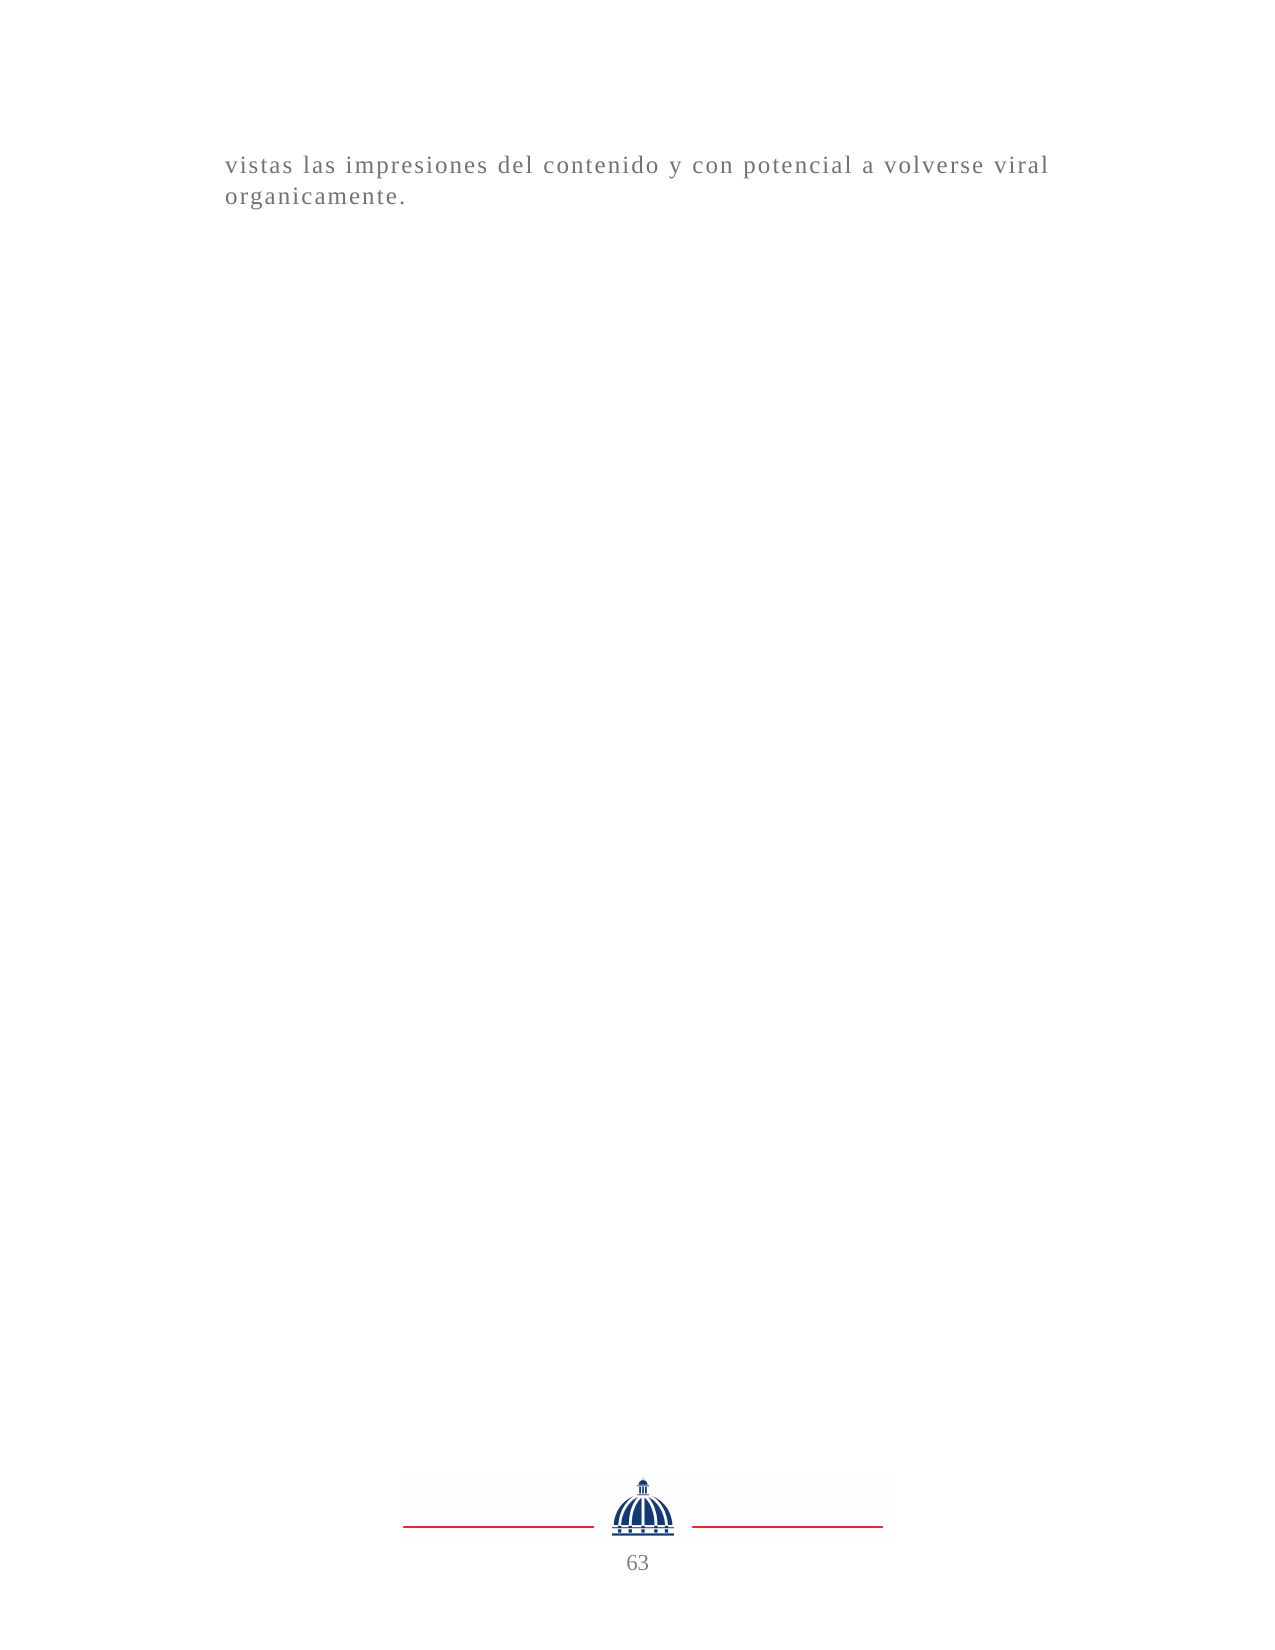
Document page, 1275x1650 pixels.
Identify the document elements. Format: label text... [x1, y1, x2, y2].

picture [399, 1473, 891, 1541]
